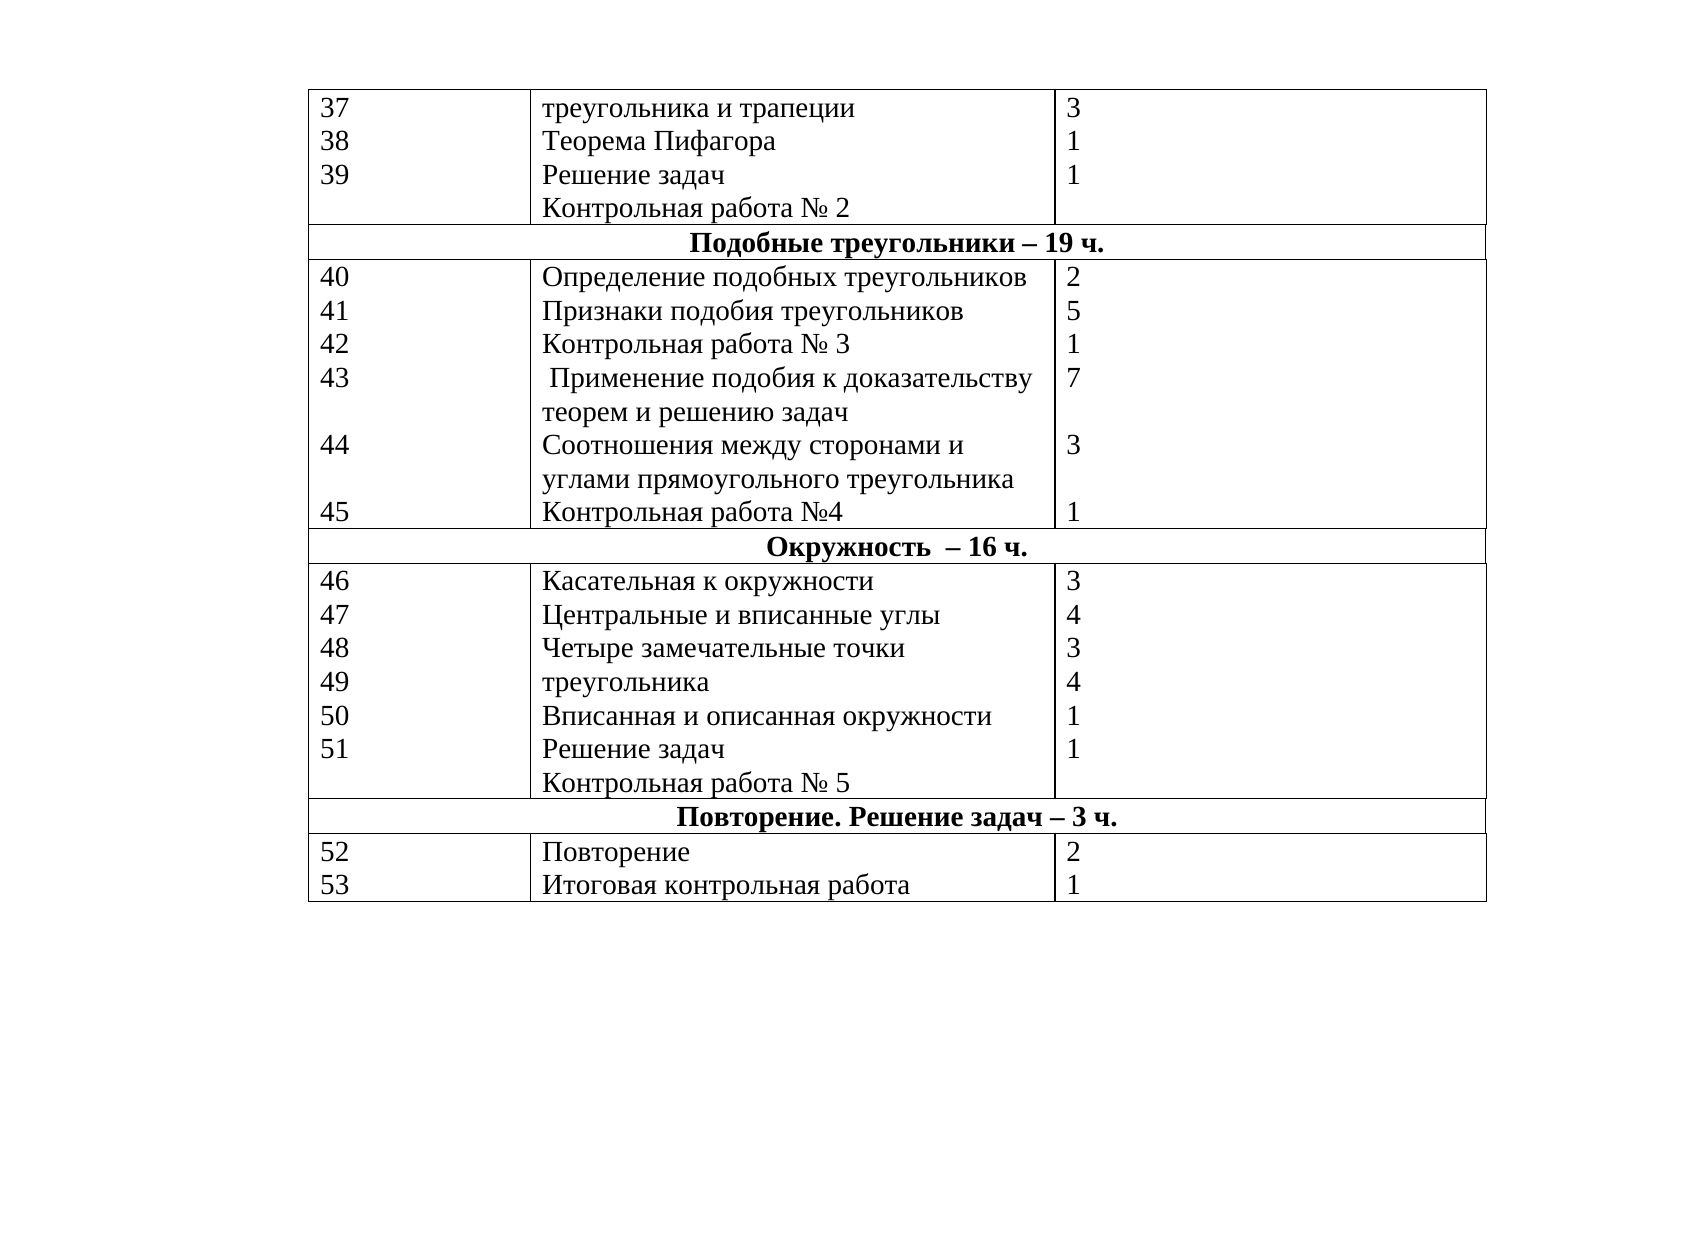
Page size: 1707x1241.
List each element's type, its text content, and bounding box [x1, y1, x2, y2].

table_cell Повторение Итоговая контрольная работа [531, 834, 1054, 901]
table_cell Касательная к окружности Центральные и вписанные углы Четыре замечательные точки треугольника Вписанная и описанная окружности Решение задач Контрольная работа № 5 [531, 564, 1054, 798]
table_cell Определение подобных треугольников Признаки подобия треугольников Контрольная работа № 3 Применение подобия к доказательству теорем и решению задач Соотношения между сторонами и углами прямоугольного треугольника Контрольная работа №4 [531, 260, 1054, 528]
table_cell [531, 90, 1054, 224]
table_cell 46 47 48 49 50 51 [309, 564, 530, 798]
table_cell 3 4 3 4 1 1 [1056, 564, 1486, 798]
table_cell Окружность – 16 ч. [309, 529, 1485, 562]
table_cell 40 41 42 43 44 45 [309, 260, 530, 528]
table_cell 2 6 3 1 1 [1056, 90, 1486, 224]
table_cell Повторение. Решение задач – 3 ч. [309, 799, 1485, 833]
table_cell 2 1 [1056, 834, 1486, 901]
table_cell Подобные треугольники – 19 ч. [309, 225, 1485, 258]
table_cell 2 5 1 7 3 1 [1056, 260, 1486, 528]
table_cell 35 36 37 38 39 [309, 90, 530, 224]
table_cell 52 53 [309, 834, 530, 901]
